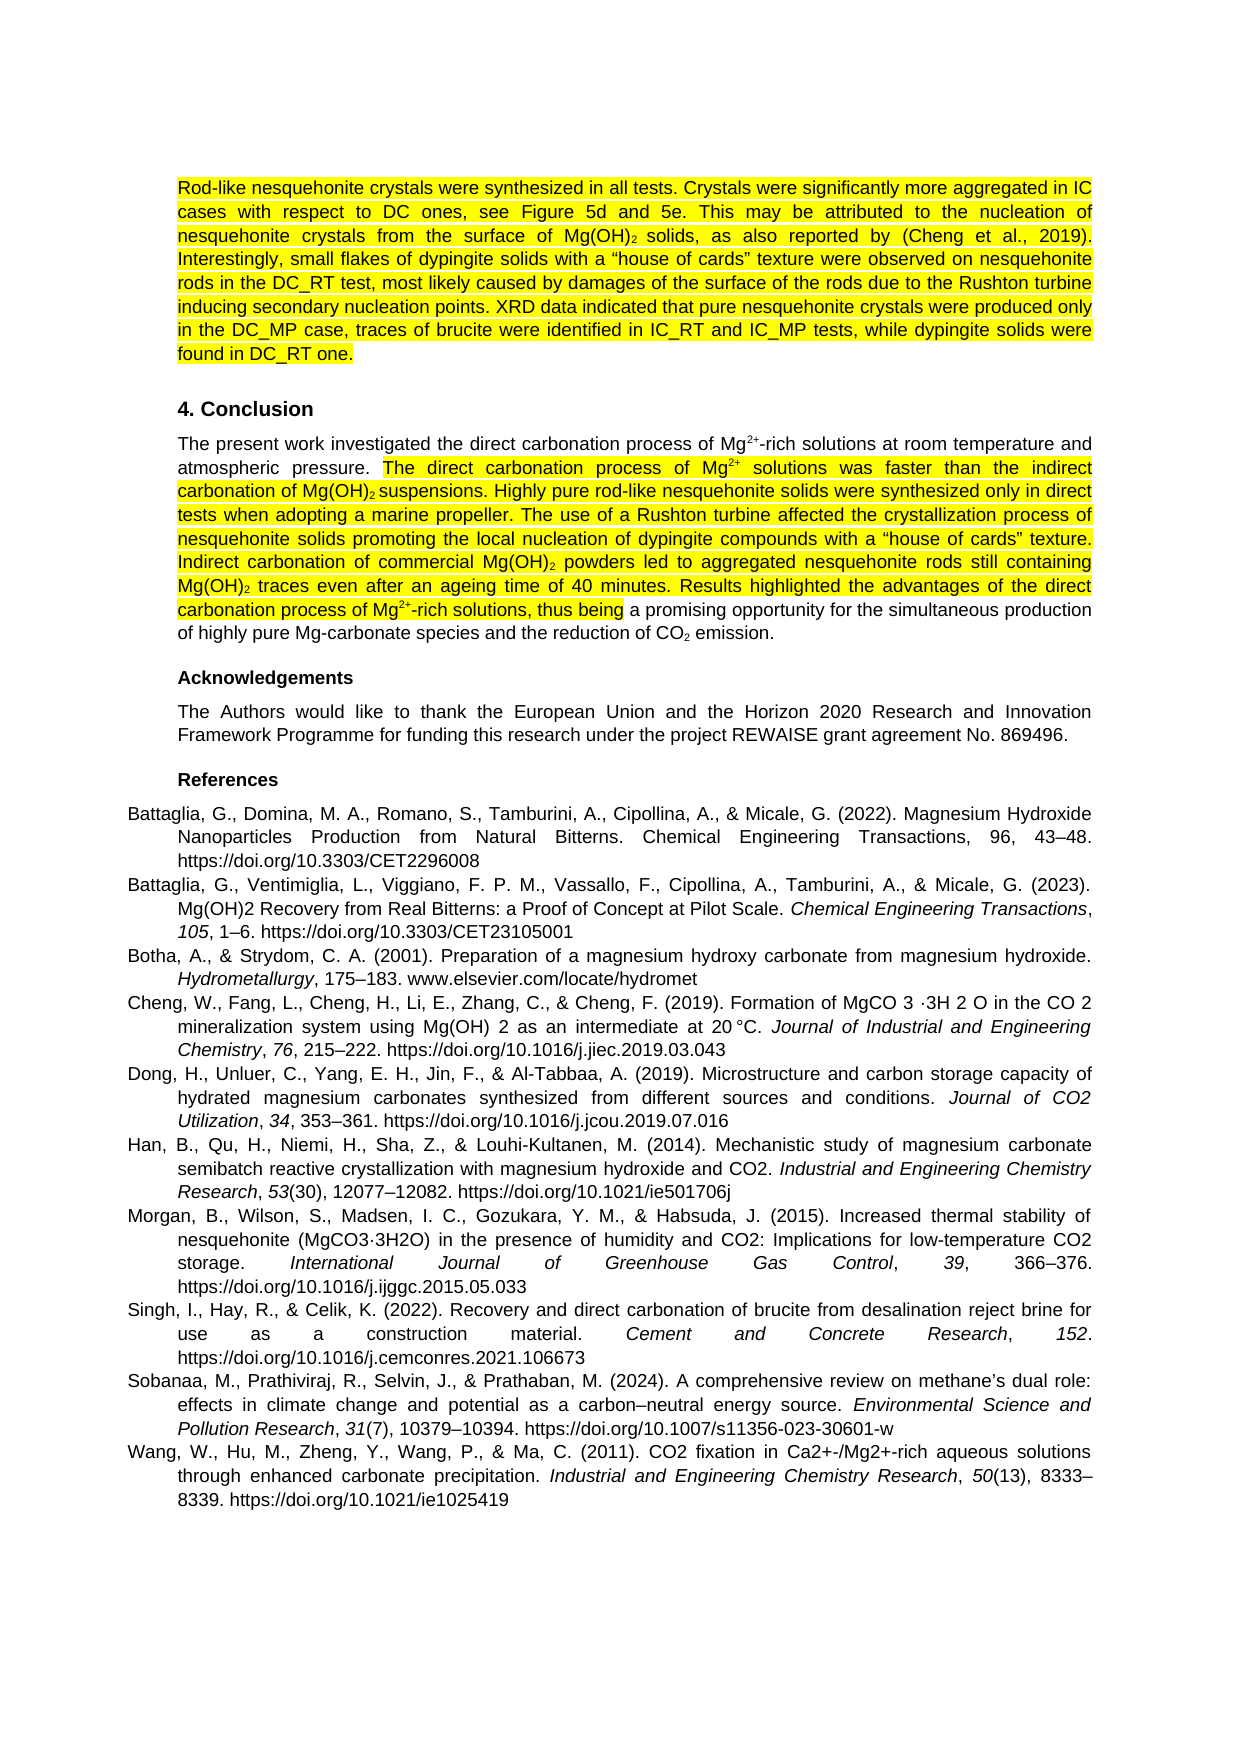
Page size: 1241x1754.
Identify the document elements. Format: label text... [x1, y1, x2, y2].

text Acknowledgements [177, 666, 1092, 688]
text The Authors would like to thank the European Union and the Horizon 2020 Research and Innovation Framework Programme for funding this research under the project REWAISE grant agreement No. 869496. [177, 701, 1092, 746]
text References [177, 769, 1092, 790]
subtitle Conclusion [177, 396, 1092, 420]
